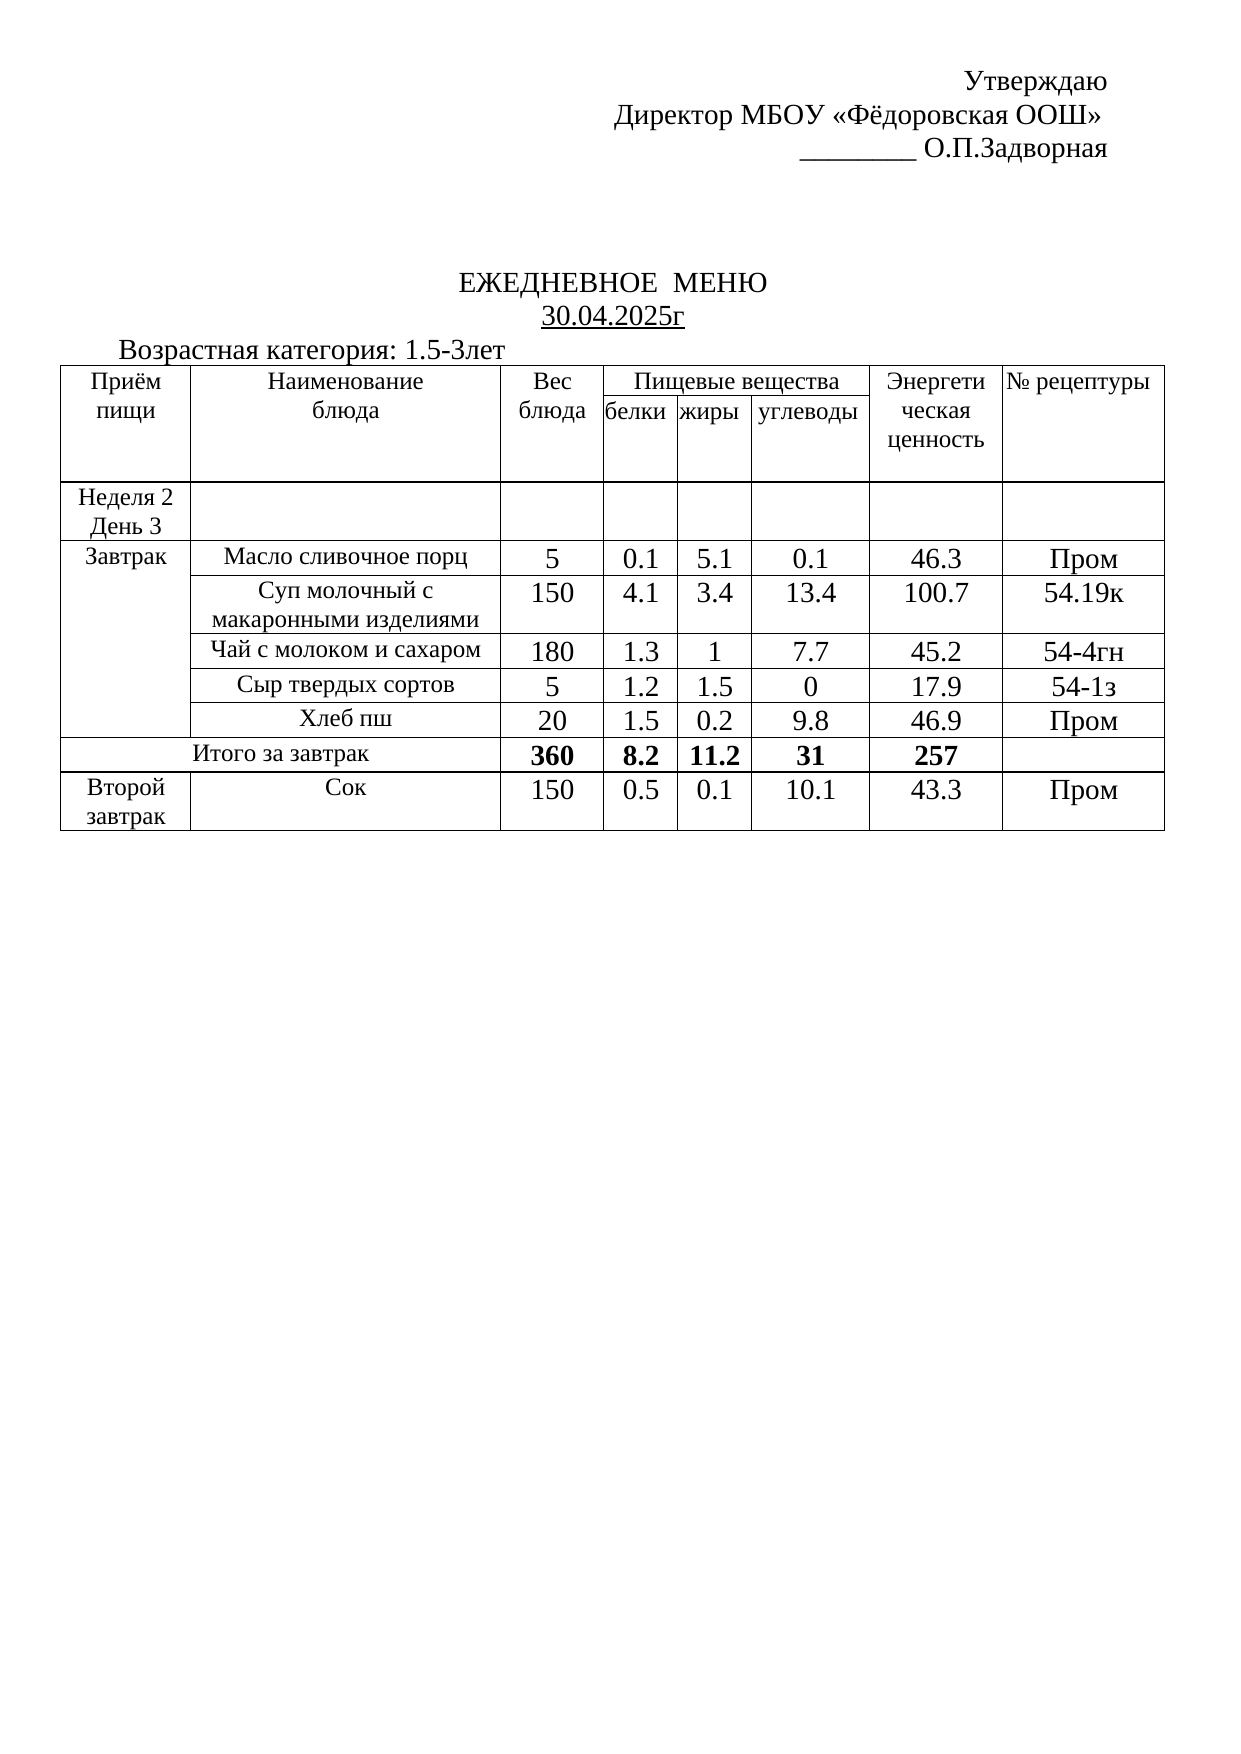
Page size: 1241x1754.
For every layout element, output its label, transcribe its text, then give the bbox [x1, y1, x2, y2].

table_cell 5.1 [678, 541, 751, 574]
table_cell 0 [752, 669, 869, 702]
table_header Приём пищи [61, 366, 190, 481]
table_cell 1.5 [678, 669, 751, 702]
table_cell 46.3 [870, 541, 1002, 574]
table_cell углеводы [752, 396, 869, 481]
table_cell Сыр твердых сортов [191, 669, 500, 702]
table_cell [678, 483, 751, 540]
table_cell Чай с молоком и сахаром [191, 634, 500, 668]
table_cell жиры [678, 396, 751, 481]
table_cell 4.1 [604, 576, 677, 633]
table_cell 0.1 [678, 773, 751, 830]
table_cell 5 [501, 541, 603, 574]
table_cell Суп молочный с макаронными изделиями [191, 576, 500, 633]
table_cell Хлеб пш [191, 703, 500, 737]
table_cell 257 [870, 738, 1002, 771]
table_cell 11.2 [678, 738, 751, 771]
table_cell Масло сливочное порц [191, 541, 500, 574]
table_cell 1.3 [604, 634, 677, 668]
table_cell 54-1з [1003, 669, 1164, 702]
table_cell [604, 483, 677, 540]
table_cell [1003, 738, 1164, 771]
table_cell 1.5 [604, 703, 677, 737]
table_cell [1003, 483, 1164, 540]
table_cell 1 [678, 634, 751, 668]
table_cell Итого за завтрак [61, 738, 500, 771]
table_cell 31 [752, 738, 869, 771]
table_cell Пром [1003, 541, 1164, 574]
table_cell Неделя 2 День 3 [61, 483, 190, 540]
table_header Энергетическая ценность [870, 366, 1002, 481]
table_cell [870, 483, 1002, 540]
table_cell 9.8 [752, 703, 869, 737]
table_cell Пром [1003, 773, 1164, 830]
table_cell 100.7 [870, 576, 1002, 633]
table_cell 0.1 [604, 541, 677, 574]
table_cell [752, 483, 869, 540]
table_cell белки [604, 396, 677, 481]
table_cell 17.9 [870, 669, 1002, 702]
table_cell 150 [501, 773, 603, 830]
table_cell 8.2 [604, 738, 677, 771]
text Директор МБОУ «Фёдоровская ООШ» [118, 97, 1107, 131]
table_cell 180 [501, 634, 603, 668]
table_cell 20 [501, 703, 603, 737]
table_cell 0.1 [752, 541, 869, 574]
table_cell 150 [501, 576, 603, 633]
table_cell 7.7 [752, 634, 869, 668]
table_cell Второй завтрак [61, 773, 190, 830]
text ЕЖЕДНЕВНОЕ МЕНЮ [118, 265, 1107, 298]
table_cell 46.9 [870, 703, 1002, 737]
table_cell 13.4 [752, 576, 869, 633]
table_cell 3.4 [678, 576, 751, 633]
table_header Пищевые вещества [604, 366, 869, 395]
table_cell 5 [501, 669, 603, 702]
text ________ О.П.Задворная [118, 131, 1107, 164]
table_cell 43.3 [870, 773, 1002, 830]
table_header № рецептуры [1003, 366, 1164, 481]
table_cell Сок [191, 773, 500, 830]
table_cell [191, 483, 500, 540]
table_header Наименование блюда [191, 366, 500, 481]
table_cell 0.2 [678, 703, 751, 737]
table_cell 10.1 [752, 773, 869, 830]
table_cell 1.2 [604, 669, 677, 702]
text Возрастная категория: 1.5-3лет [118, 332, 1107, 365]
table_header Вес блюда [501, 366, 603, 481]
text Утверждаю [118, 63, 1107, 97]
table_cell Завтрак [61, 541, 190, 737]
table_cell [501, 483, 603, 540]
table_cell 45.2 [870, 634, 1002, 668]
table_cell 54.19к [1003, 576, 1164, 633]
table_cell Пром [1003, 703, 1164, 737]
table_cell 54-4гн [1003, 634, 1164, 668]
text 30.04.2025г [118, 298, 1107, 332]
table_cell 360 [501, 738, 603, 771]
table_cell 0.5 [604, 773, 677, 830]
